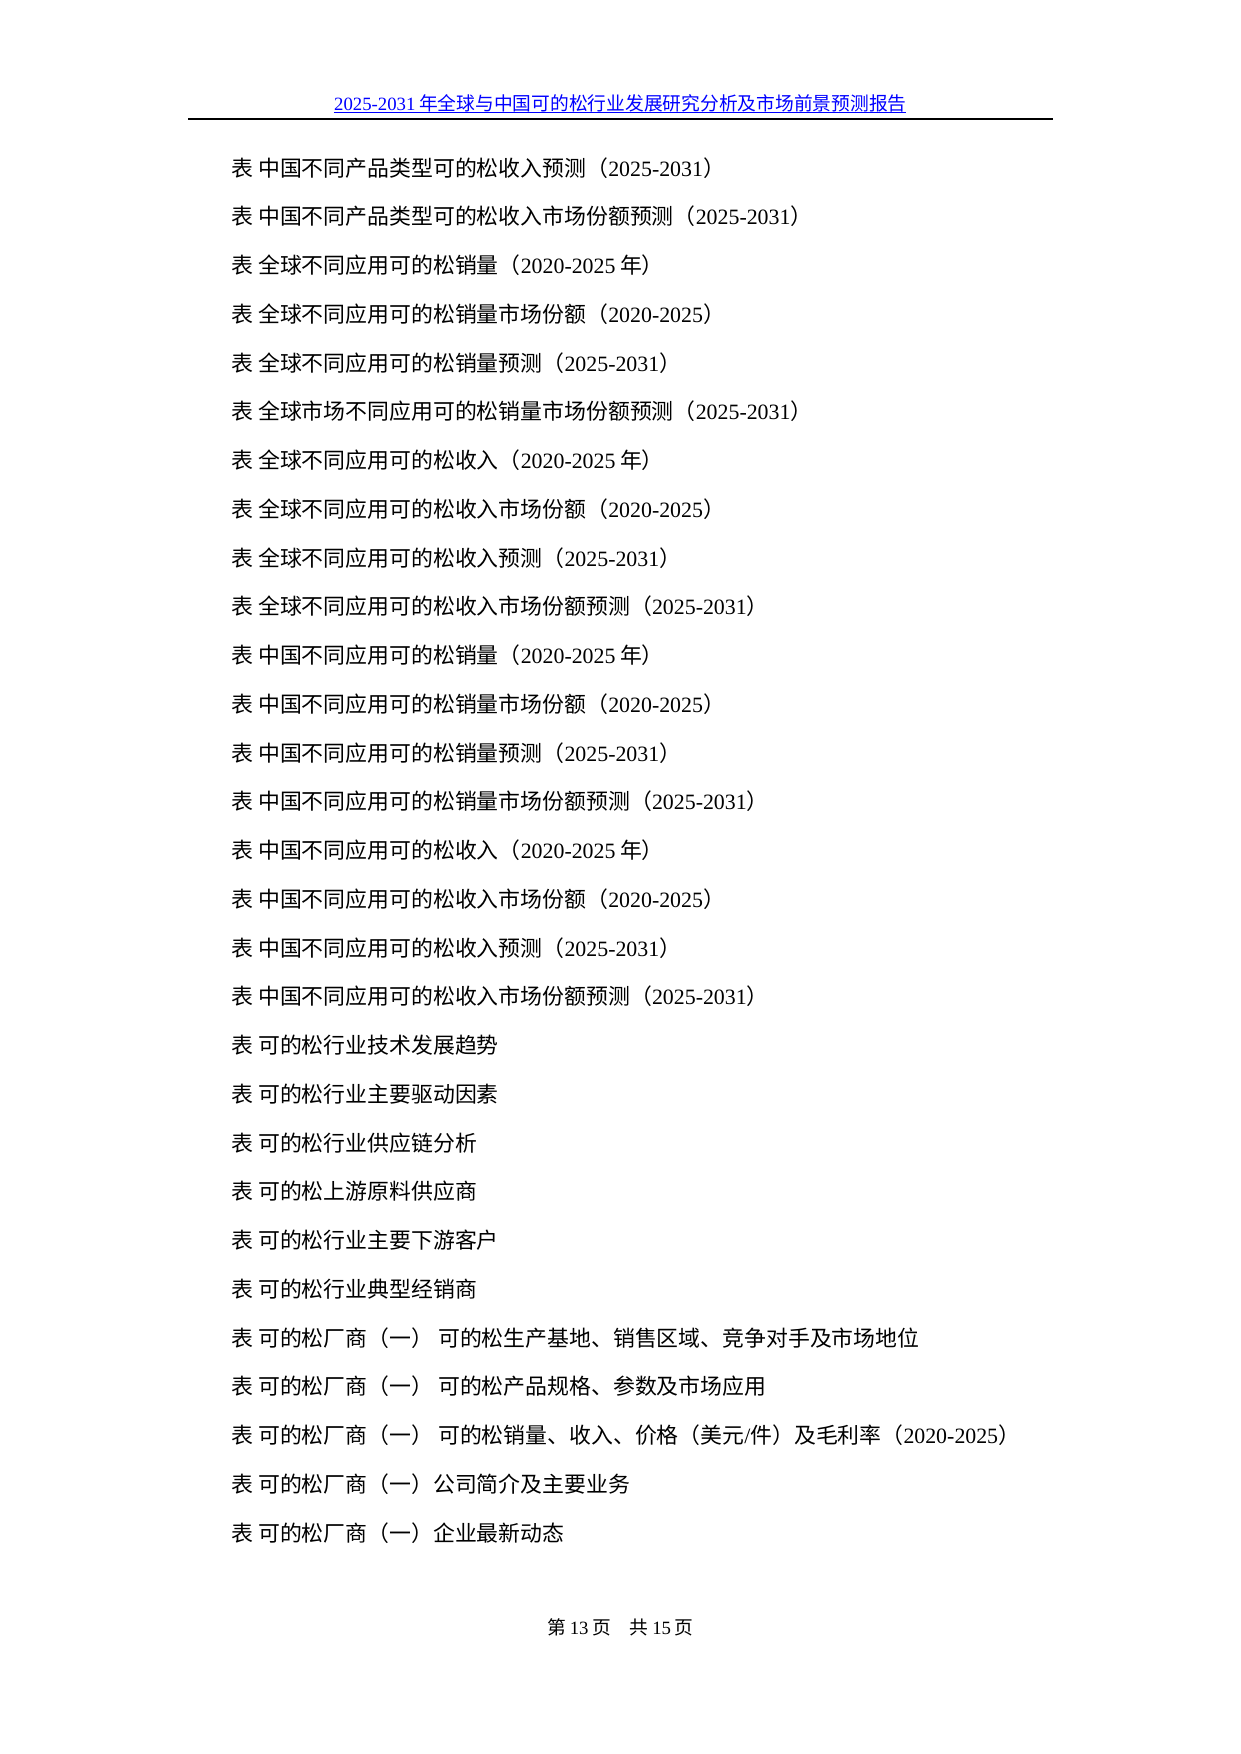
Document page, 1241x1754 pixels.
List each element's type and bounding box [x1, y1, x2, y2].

text [187, 150, 1053, 1548]
